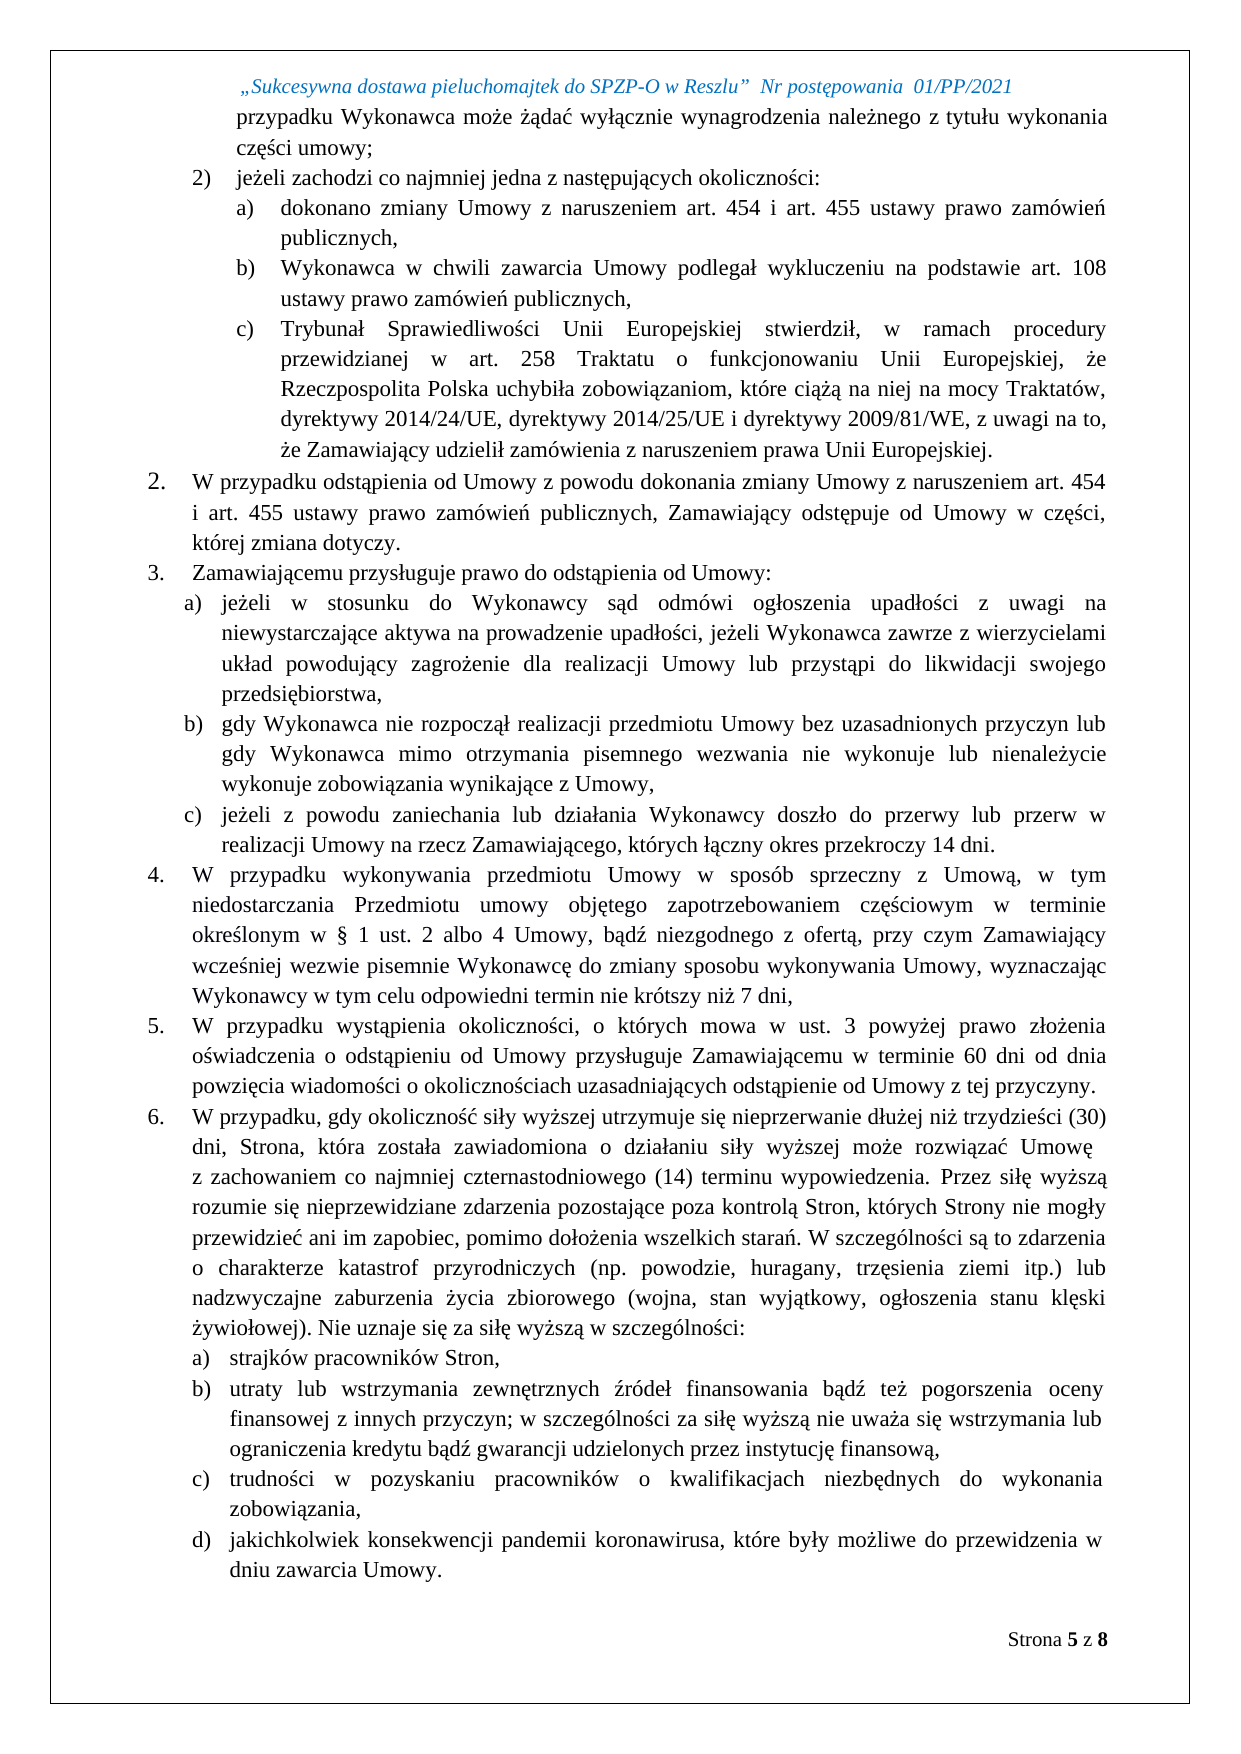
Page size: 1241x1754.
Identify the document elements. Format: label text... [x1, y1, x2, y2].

list W przypadku, gdy okoliczność siły wyższej utrzymuje się nieprzerwanie dłużej niż trzydzieści (30) dni, Strona, która została zawiadomiona o działaniu siły wyższej może rozwiązać Umowę z zachowaniem co najmniej czternastodniowego (14) terminu wypowiedzenia. Przez siłę wyższą rozumie się nieprzewidziane zdarzenia pozostające poza kontrolą Stron, których Strony nie mogły przewidzieć ani im zapobiec, pomimo dołożenia wszelkich starań. W szczególności są to zdarzenia o charakterze katastrof przyrodniczych (np. powodzie, huragany, trzęsienia ziemi itp.) lub nadzwyczajne zaburzenia życia zbiorowego (wojna, stan wyjątkowy, ogłoszenia stanu klęski żywiołowej). Nie uznaje się za siłę wyższą w szczególności: [147, 1103, 1108, 1341]
list W przypadku wystąpienia okoliczności, o których mowa w ust. 3 powyżej prawo złożenia oświadczenia o odstąpieniu od Umowy przysługuje Zamawiającemu w terminie 60 dni od dnia powzięcia wiadomości o okolicznościach uzasadniających odstąpienie od Umowy z tej przyczyny. [147, 1012, 1108, 1099]
list jakichkolwiek konsekwencji pandemii koronawirusa, które były możliwe do przewidzenia w dniu zawarcia Umowy. [192, 1526, 1103, 1582]
list trudności w pozyskaniu pracowników o kwalifikacjach niezbędnych do wykonania zobowiązania, [192, 1465, 1103, 1522]
text 2) jeżeli zachodzi co najmniej jedna z następujących okoliczności: [192, 164, 1108, 190]
text 3. Zamawiającemu przysługuje prawo do odstąpienia od Umowy: [147, 559, 1108, 585]
list W przypadku wykonywania przedmiotu Umowy w sposób sprzeczny z Umową, w tym niedostarczania Przedmiotu umowy objętego zapotrzebowaniem częściowym w terminie określonym w § 1 ust. 2 albo 4 Umowy, bądź niezgodnego z ofertą, przy czym Zamawiający wcześniej wezwie pisemnie Wykonawcę do zmiany sposobu wykonywania Umowy, wyznaczając Wykonawcy w tym celu odpowiedni termin nie krótszy niż 7 dni, [147, 861, 1108, 1008]
text c) Trybunał Sprawiedliwości Unii Europejskiej stwierdził, w ramach procedury przewidzianej w art. 258 Traktatu o funkcjonowaniu Unii Europejskiej, że Rzeczpospolita Polska uchybiła zobowiązaniom, które ciążą na niej na mocy Traktatów, dyrektywy 2014/24/UE, dyrektywy 2014/25/UE i dyrektywy 2009/81/WE, z uwagi na to, że Zamawiający udzielił zamówienia z naruszeniem prawa Unii Europejskiej. [236, 315, 1108, 462]
text 2. W przypadku odstąpienia od Umowy z powodu dokonania zmiany Umowy z naruszeniem art. 454 i art. 455 ustawy prawo zamówień publicznych, Zamawiający odstępuje od Umowy w części, której zmiana dotyczy. [147, 466, 1108, 555]
text b) Wykonawca w chwili zawarcia Umowy podlegał wykluczeniu na podstawie art. 108 ustawy prawo zamówień publicznych, [236, 254, 1108, 311]
list gdy Wykonawca nie rozpoczął realizacji przedmiotu Umowy bez uzasadnionych przyczyn lub gdy Wykonawca mimo otrzymania pisemnego wezwania nie wykonuje lub nienależycie wykonuje zobowiązania wynikające z Umowy, [184, 710, 1108, 797]
list jeżeli z powodu zaniechania lub działania Wykonawcy doszło do przerwy lub przerw w realizacji Umowy na rzecz Zamawiającego, których łączny okres przekroczy 14 dni. [184, 801, 1108, 857]
text a) dokonano zmiany Umowy z naruszeniem art. 454 i art. 455 ustawy prawo zamówień publicznych, [236, 194, 1108, 251]
list utraty lub wstrzymania zewnętrznych źródeł finansowania bądź też pogorszenia oceny finansowej z innych przyczyn; w szczególności za siłę wyższą nie uważa się wstrzymania lub ograniczenia kredytu bądź gwarancji udzielonych przez instytucję finansową, [192, 1374, 1103, 1461]
list strajków pracowników Stron, [192, 1344, 1103, 1371]
list jeżeli w stosunku do Wykonawcy sąd odmówi ogłoszenia upadłości z uwagi na niewystarczające aktywa na prowadzenie upadłości, jeżeli Wykonawca zawrze z wierzycielami układ powodujący zagrożenie dla realizacji Umowy lub przystąpi do likwidacji swojego przedsiębiorstwa, [184, 589, 1108, 706]
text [192, 103, 1108, 160]
